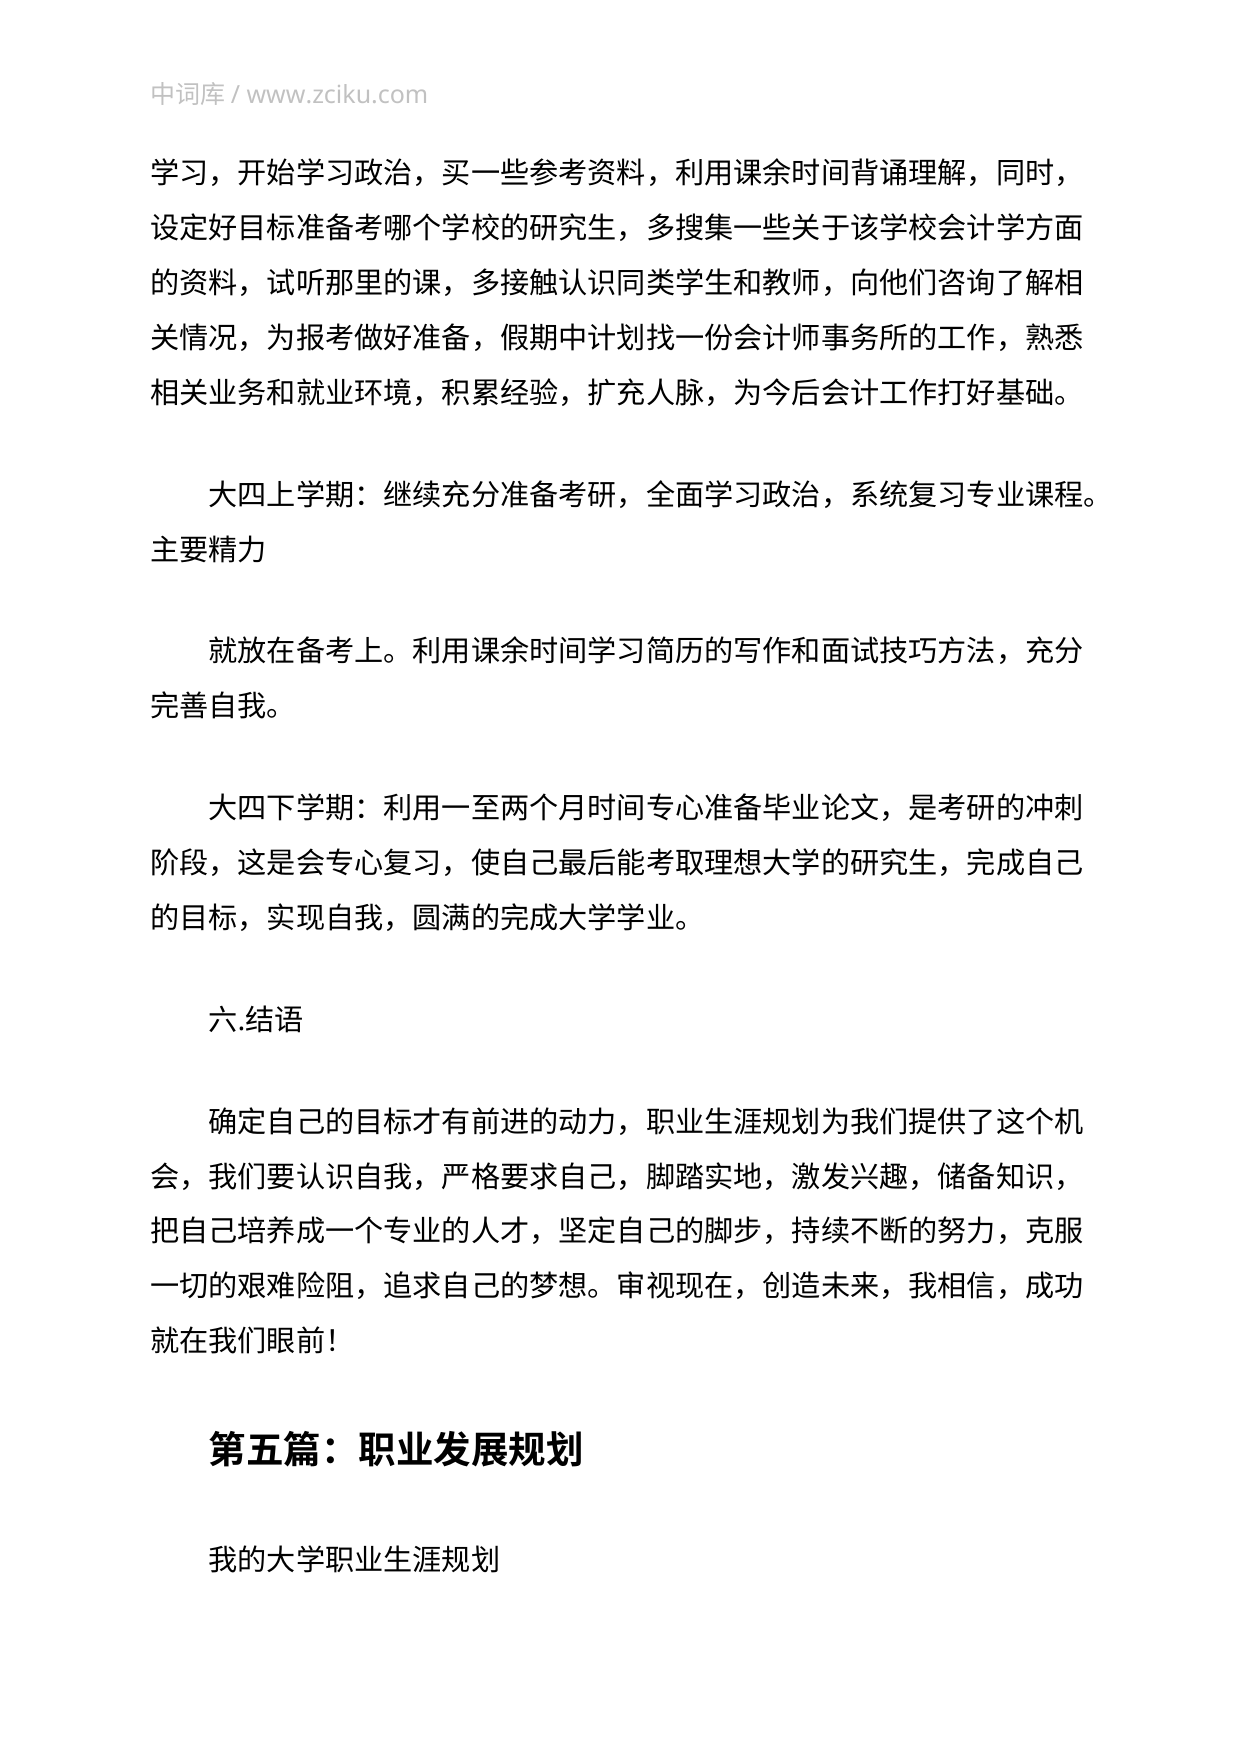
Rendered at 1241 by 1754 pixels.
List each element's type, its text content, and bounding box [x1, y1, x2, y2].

text 就放在备考上。利用课余时间学习简历的写作和面试技巧方法，充分完善自我。 [150, 628, 1090, 725]
text 大四下学期：利用一至两个月时间专心准备毕业论文，是考研的冲刺阶段，这是会专心复习，使自己最后能考取理想大学的研究生，完成自己的目标，实现自我，圆满的完成大学学业。 [150, 785, 1090, 937]
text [150, 150, 1090, 412]
text 确定自己的目标才有前进的动力，职业生涯规划为我们提供了这个机会，我们要认识自我，严格要求自己，脚踏实地，激发兴趣，储备知识，把自己培养成一个专业的人才，坚定自己的脚步，持续不断的努力，克服一切的艰难险阻，追求自己的梦想。审视现在，创造未来，我相信，成功就在我们眼前！ [150, 1098, 1090, 1360]
text 我的大学职业生涯规划 [150, 1537, 1090, 1579]
text 第五篇：职业发展规划 [150, 1419, 1090, 1474]
text 大四上学期：继续充分准备考研，全面学习政治，系统复习专业课程。主要精力 [150, 471, 1090, 568]
text 六.结语 [150, 996, 1090, 1039]
